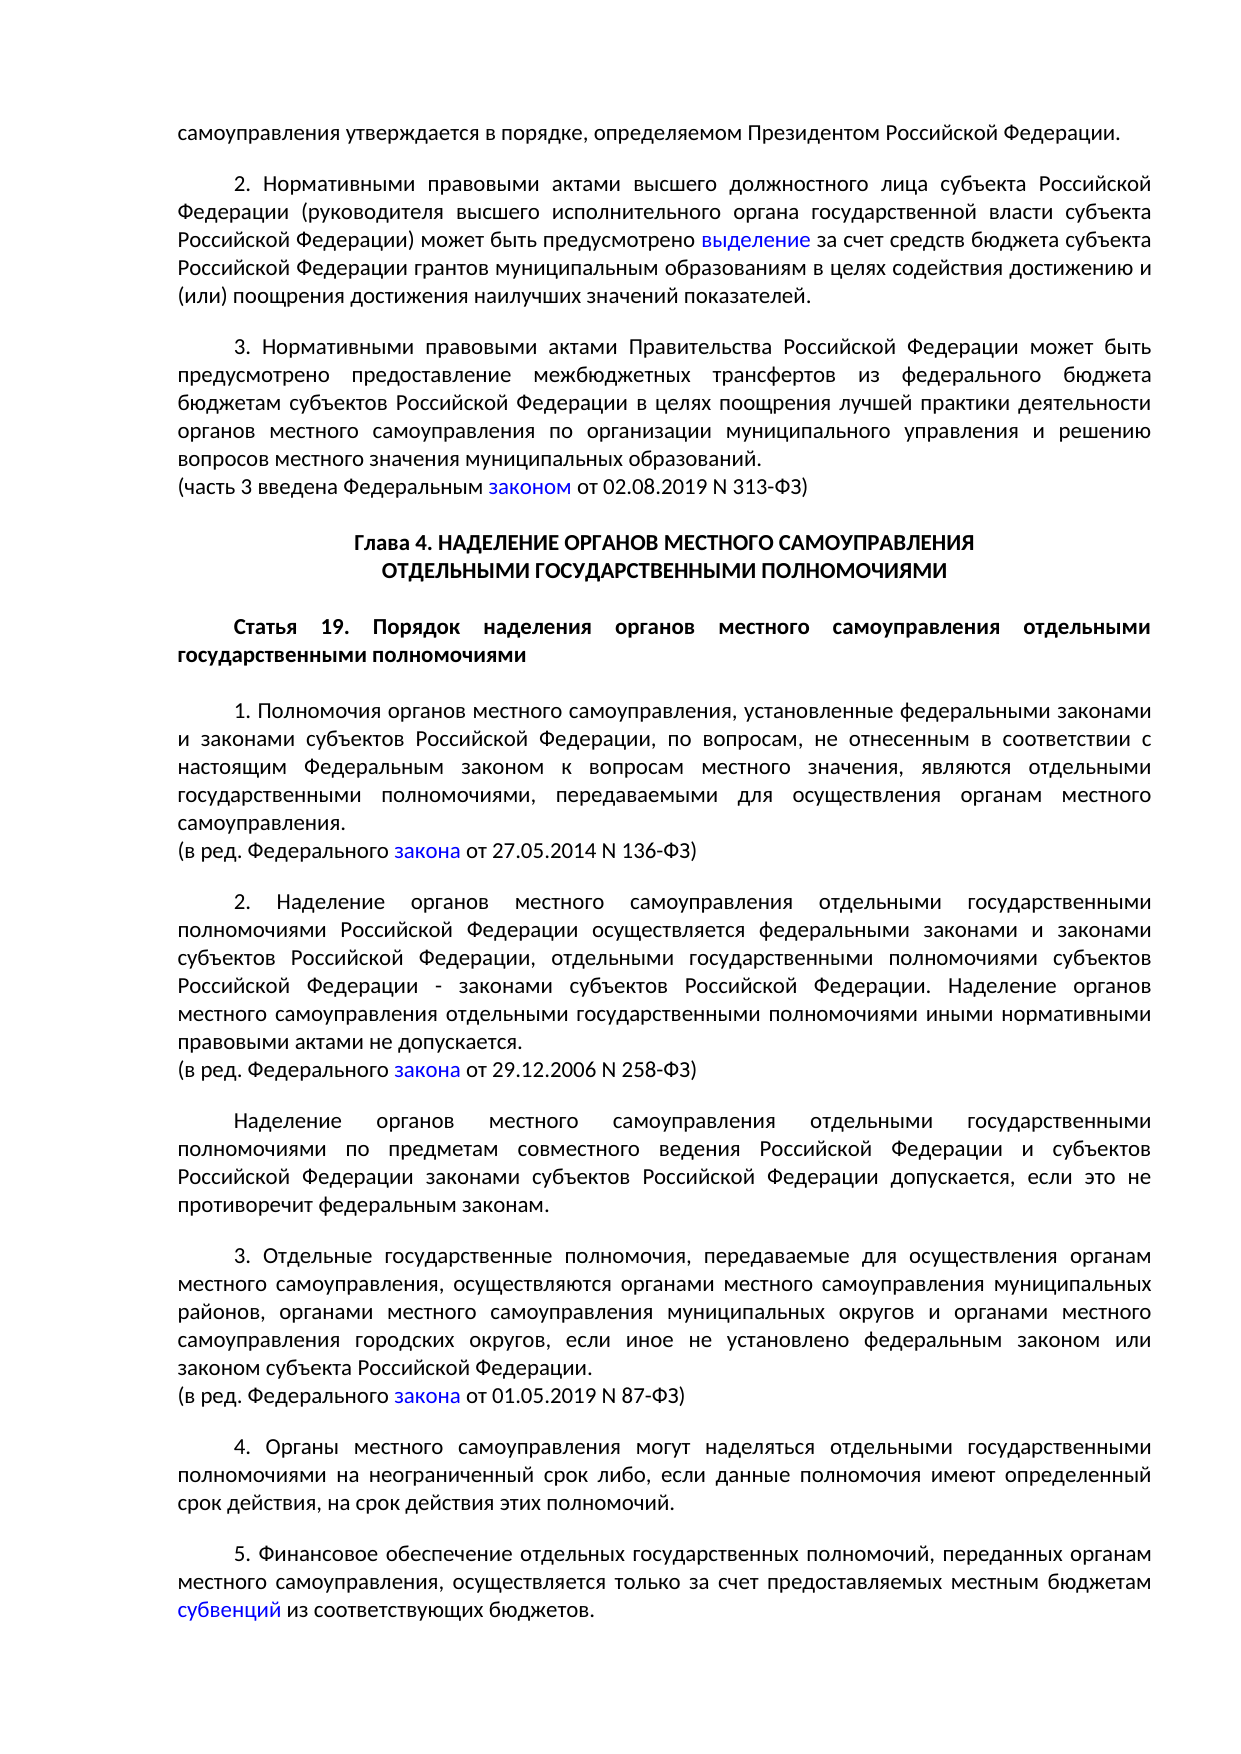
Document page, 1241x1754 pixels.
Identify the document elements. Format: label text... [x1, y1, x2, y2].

text 2. Нормативными правовыми актами высшего должностного лица субъекта Российской Федерации (руководителя высшего исполнительного органа государственной власти субъекта Российской Федерации) может быть предусмотрено выделение за счет средств бюджета субъекта Российской Федерации грантов муниципальным образованиям в целях содействия достижению и (или) поощрения достижения наилучших значений показателей. [177, 169, 1152, 309]
title ОТДЕЛЬНЫМИ ГОСУДАРСТВЕННЫМИ ПОЛНОМОЧИЯМИ [177, 556, 1152, 584]
title Глава 4. НАДЕЛЕНИЕ ОРГАНОВ МЕСТНОГО САМОУПРАВЛЕНИЯ [177, 528, 1152, 556]
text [177, 118, 1152, 146]
text Наделение органов местного самоуправления отдельными государственными полномочиями по предметам совместного ведения Российской Федерации и субъектов Российской Федерации законами субъектов Российской Федерации допускается, если это не противоречит федеральным законам. [177, 1106, 1152, 1218]
text (в ред. Федерального закона от 01.05.2019 N 87-ФЗ) [177, 1382, 1152, 1409]
text 3. Нормативными правовыми актами Правительства Российской Федерации может быть предусмотрено предоставление межбюджетных трансфертов из федерального бюджета бюджетам субъектов Российской Федерации в целях поощрения лучшей практики деятельности органов местного самоуправления по организации муниципального управления и решению вопросов местного значения муниципальных образований. [177, 332, 1152, 472]
text (в ред. Федерального закона от 29.12.2006 N 258-ФЗ) [177, 1056, 1152, 1083]
text (в ред. Федерального закона от 27.05.2014 N 136-ФЗ) [177, 836, 1152, 864]
text 4. Органы местного самоуправления могут наделяться отдельными государственными полномочиями на неограниченный срок либо, если данные полномочия имеют определенный срок действия, на срок действия этих полномочий. [177, 1432, 1152, 1517]
text 2. Наделение органов местного самоуправления отдельными государственными полномочиями Российской Федерации осуществляется федеральными законами и законами субъектов Российской Федерации, отдельными государственными полномочиями субъектов Российской Федерации - законами субъектов Российской Федерации. Наделение органов местного самоуправления отдельными государственными полномочиями иными нормативными правовыми актами не допускается. [177, 887, 1152, 1056]
title Статья 19. Порядок наделения органов местного самоуправления отдельными государственными полномочиями [177, 612, 1152, 668]
text 5. Финансовое обеспечение отдельных государственных полномочий, переданных органам местного самоуправления, осуществляется только за счет предоставляемых местным бюджетам субвенций из соответствующих бюджетов. [177, 1539, 1152, 1623]
text (часть 3 введена Федеральным законом от 02.08.2019 N 313-ФЗ) [177, 472, 1152, 500]
text 1. Полномочия органов местного самоуправления, установленные федеральными законами и законами субъектов Российской Федерации, по вопросам, не отнесенным в соответствии с настоящим Федеральным законом к вопросам местного значения, являются отдельными государственными полномочиями, передаваемыми для осуществления органам местного самоуправления. [177, 696, 1152, 836]
text 3. Отдельные государственные полномочия, передаваемые для осуществления органам местного самоуправления, осуществляются органами местного самоуправления муниципальных районов, органами местного самоуправления муниципальных округов и органами местного самоуправления городских округов, если иное не установлено федеральным законом или законом субъекта Российской Федерации. [177, 1241, 1152, 1382]
